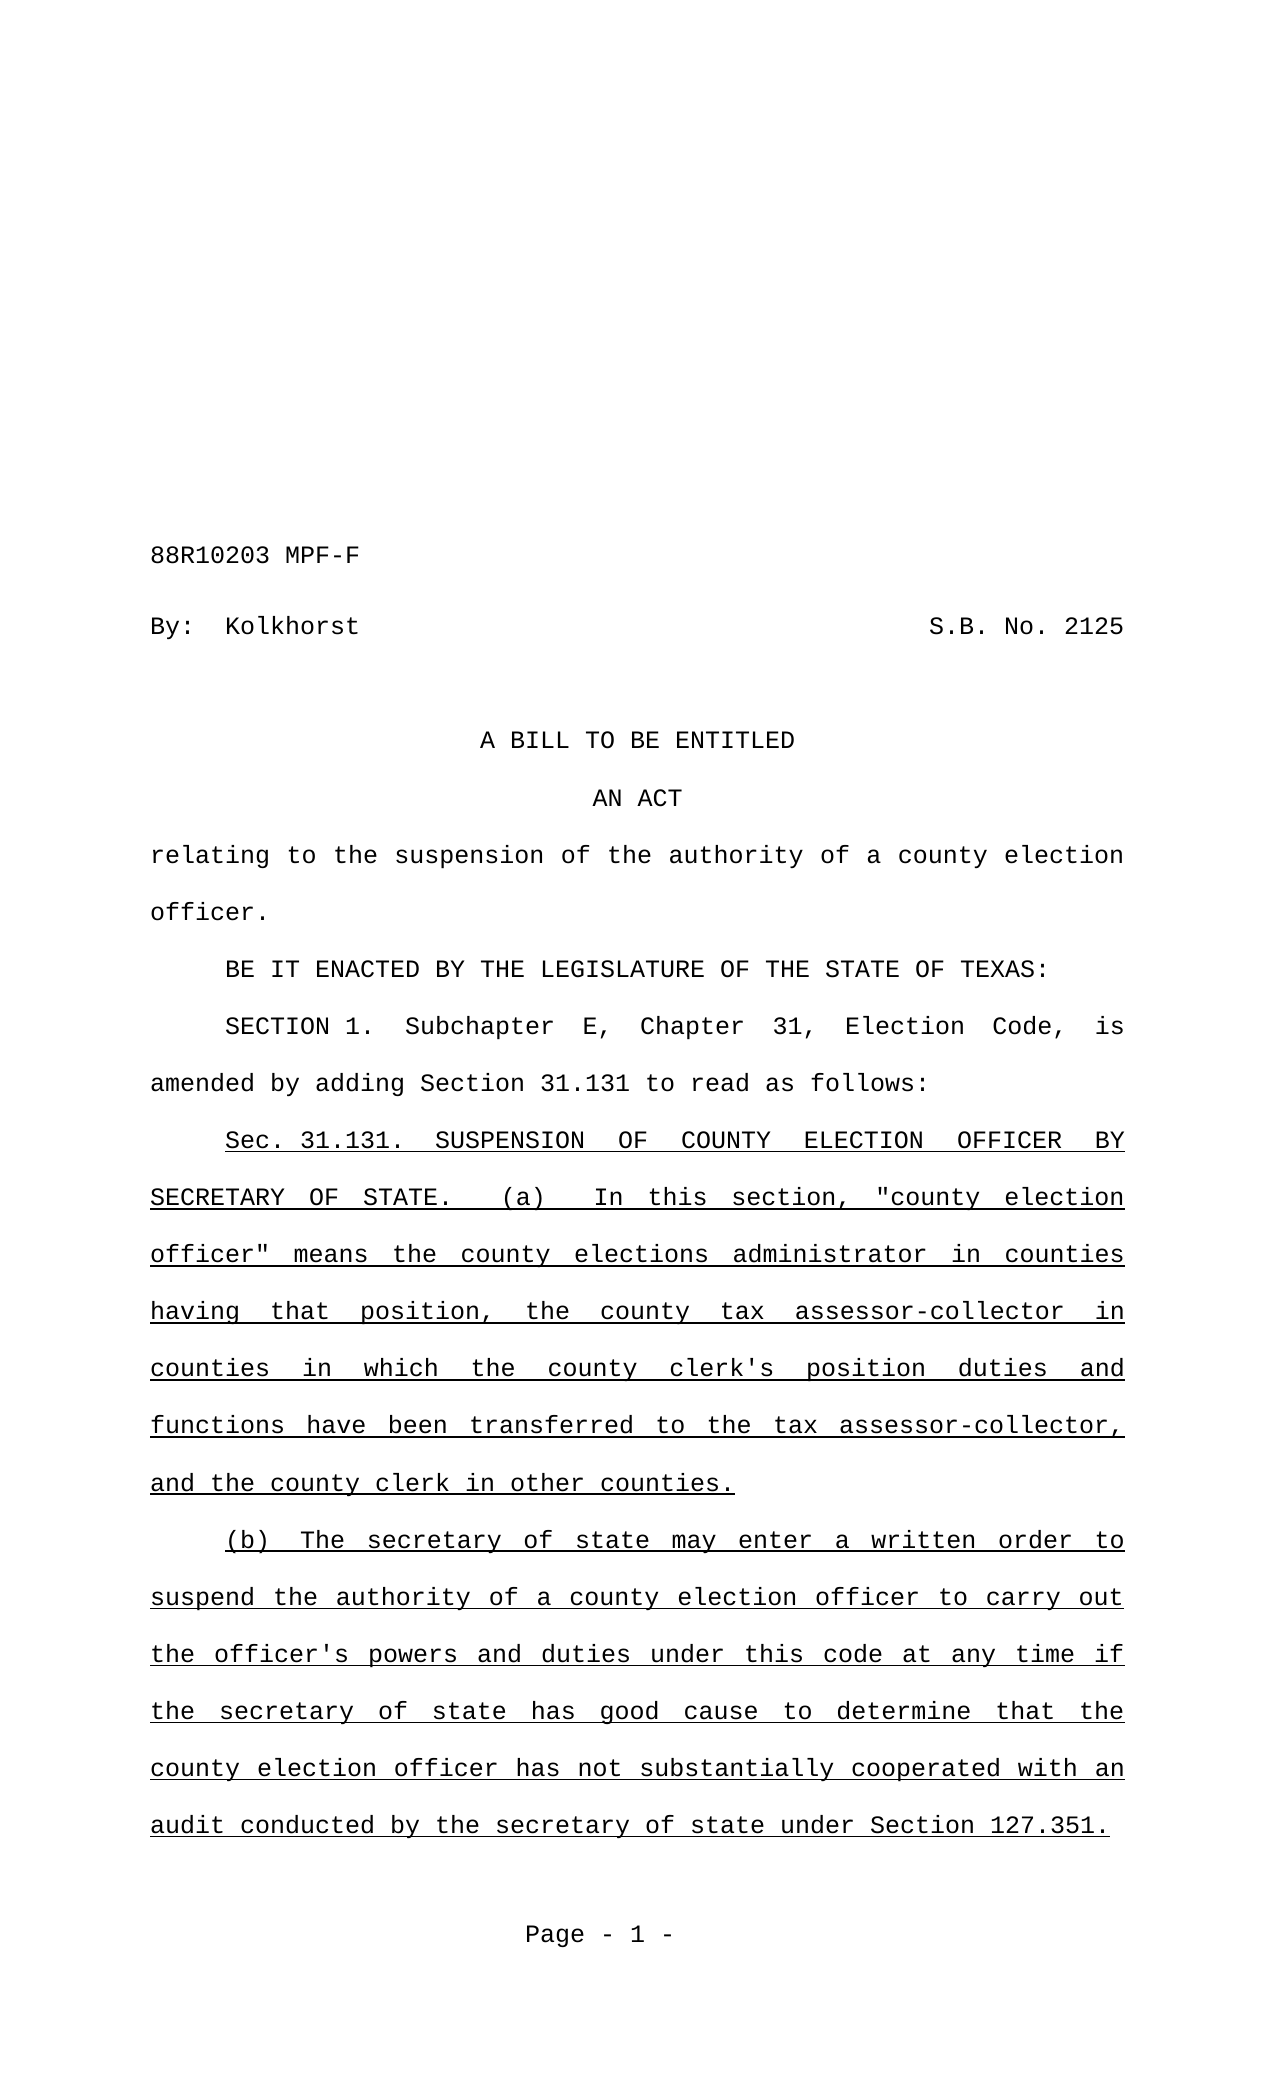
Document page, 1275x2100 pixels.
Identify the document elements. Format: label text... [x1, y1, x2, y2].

text BE IT ENACTED BY THE LEGISLATURE OF THE STATE OF TEXAS: [150, 956, 1125, 985]
text 88R10203 MPF-F [150, 542, 1125, 571]
text Sec. 31.131. SUSPENSION OF COUNTY ELECTION OFFICER BY SECRETARY OF STATE. (a) In this section, "county election officer" means the county elections administrator in counties having that position, the county tax assessor-collector in counties in which the county clerk's position duties and functions have been transferred to the tax assessor-collector, and the county clerk in other counties. [150, 1267, 1125, 1322]
text Sec. 31.131. SUSPENSION OF COUNTY ELECTION OFFICER BY SECRETARY OF STATE. (a) In this section, "county election officer" means the county elections administrator in counties having that position, the county tax assessor-collector in counties in which the county clerk's position duties and functions have been transferred to the tax assessor-collector, and the county clerk in other counties. [150, 1127, 1125, 1208]
text Sec. 31.131. SUSPENSION OF COUNTY ELECTION OFFICER BY SECRETARY OF STATE. (a) In this section, "county election officer" means the county elections administrator in counties having that position, the county tax assessor-collector in counties in which the county clerk's position duties and functions have been transferred to the tax assessor-collector, and the county clerk in other counties. [150, 1210, 1125, 1265]
text relating to the suspension of the authority of a county election officer. [150, 842, 1125, 928]
text (b) The secretary of state may enter a written order to suspend the authority of a county election officer to carry out the officer's powers and duties under this code at any time if the secretary of state has good cause to determine that the county election officer has not substantially cooperated with an audit conducted by the secretary of state under Section 127.351. [150, 1527, 1125, 1665]
text (b) The secretary of state may enter a written order to suspend the authority of a county election officer to carry out the officer's powers and duties under this code at any time if the secretary of state has good cause to determine that the county election officer has not substantially cooperated with an audit conducted by the secretary of state under Section 127.351. [150, 1723, 1125, 1779]
text A BILL TO BE ENTITLED [150, 728, 1125, 756]
text (b) The secretary of state may enter a written order to suspend the authority of a county election officer to carry out the officer's powers and duties under this code at any time if the secretary of state has good cause to determine that the county election officer has not substantially cooperated with an audit conducted by the secretary of state under Section 127.351. [150, 1780, 1125, 1841]
text Sec. 31.131. SUSPENSION OF COUNTY ELECTION OFFICER BY SECRETARY OF STATE. (a) In this section, "county election officer" means the county elections administrator in counties having that position, the county tax assessor-collector in counties in which the county clerk's position duties and functions have been transferred to the tax assessor-collector, and the county clerk in other counties. [150, 1324, 1125, 1379]
text (b) The secretary of state may enter a written order to suspend the authority of a county election officer to carry out the officer's powers and duties under this code at any time if the secretary of state has good cause to determine that the county election officer has not substantially cooperated with an audit conducted by the secretary of state under Section 127.351. [150, 1666, 1125, 1722]
text AN ACT [150, 785, 1125, 813]
text SECTION 1. Subchapter E, Chapter 31, Election Code, is amended by adding Section 31.131 to read as follows: [150, 1013, 1125, 1099]
text Sec. 31.131. SUSPENSION OF COUNTY ELECTION OFFICER BY SECRETARY OF STATE. (a) In this section, "county election officer" means the county elections administrator in counties having that position, the county tax assessor-collector in counties in which the county clerk's position duties and functions have been transferred to the tax assessor-collector, and the county clerk in other counties. [150, 1381, 1125, 1436]
text Sec. 31.131. SUSPENSION OF COUNTY ELECTION OFFICER BY SECRETARY OF STATE. (a) In this section, "county election officer" means the county elections administrator in counties having that position, the county tax assessor-collector in counties in which the county clerk's position duties and functions have been transferred to the tax assessor-collector, and the county clerk in other counties. [150, 1438, 1125, 1498]
text By: Kolkhorst S.B. No. 2125 [150, 614, 1125, 642]
